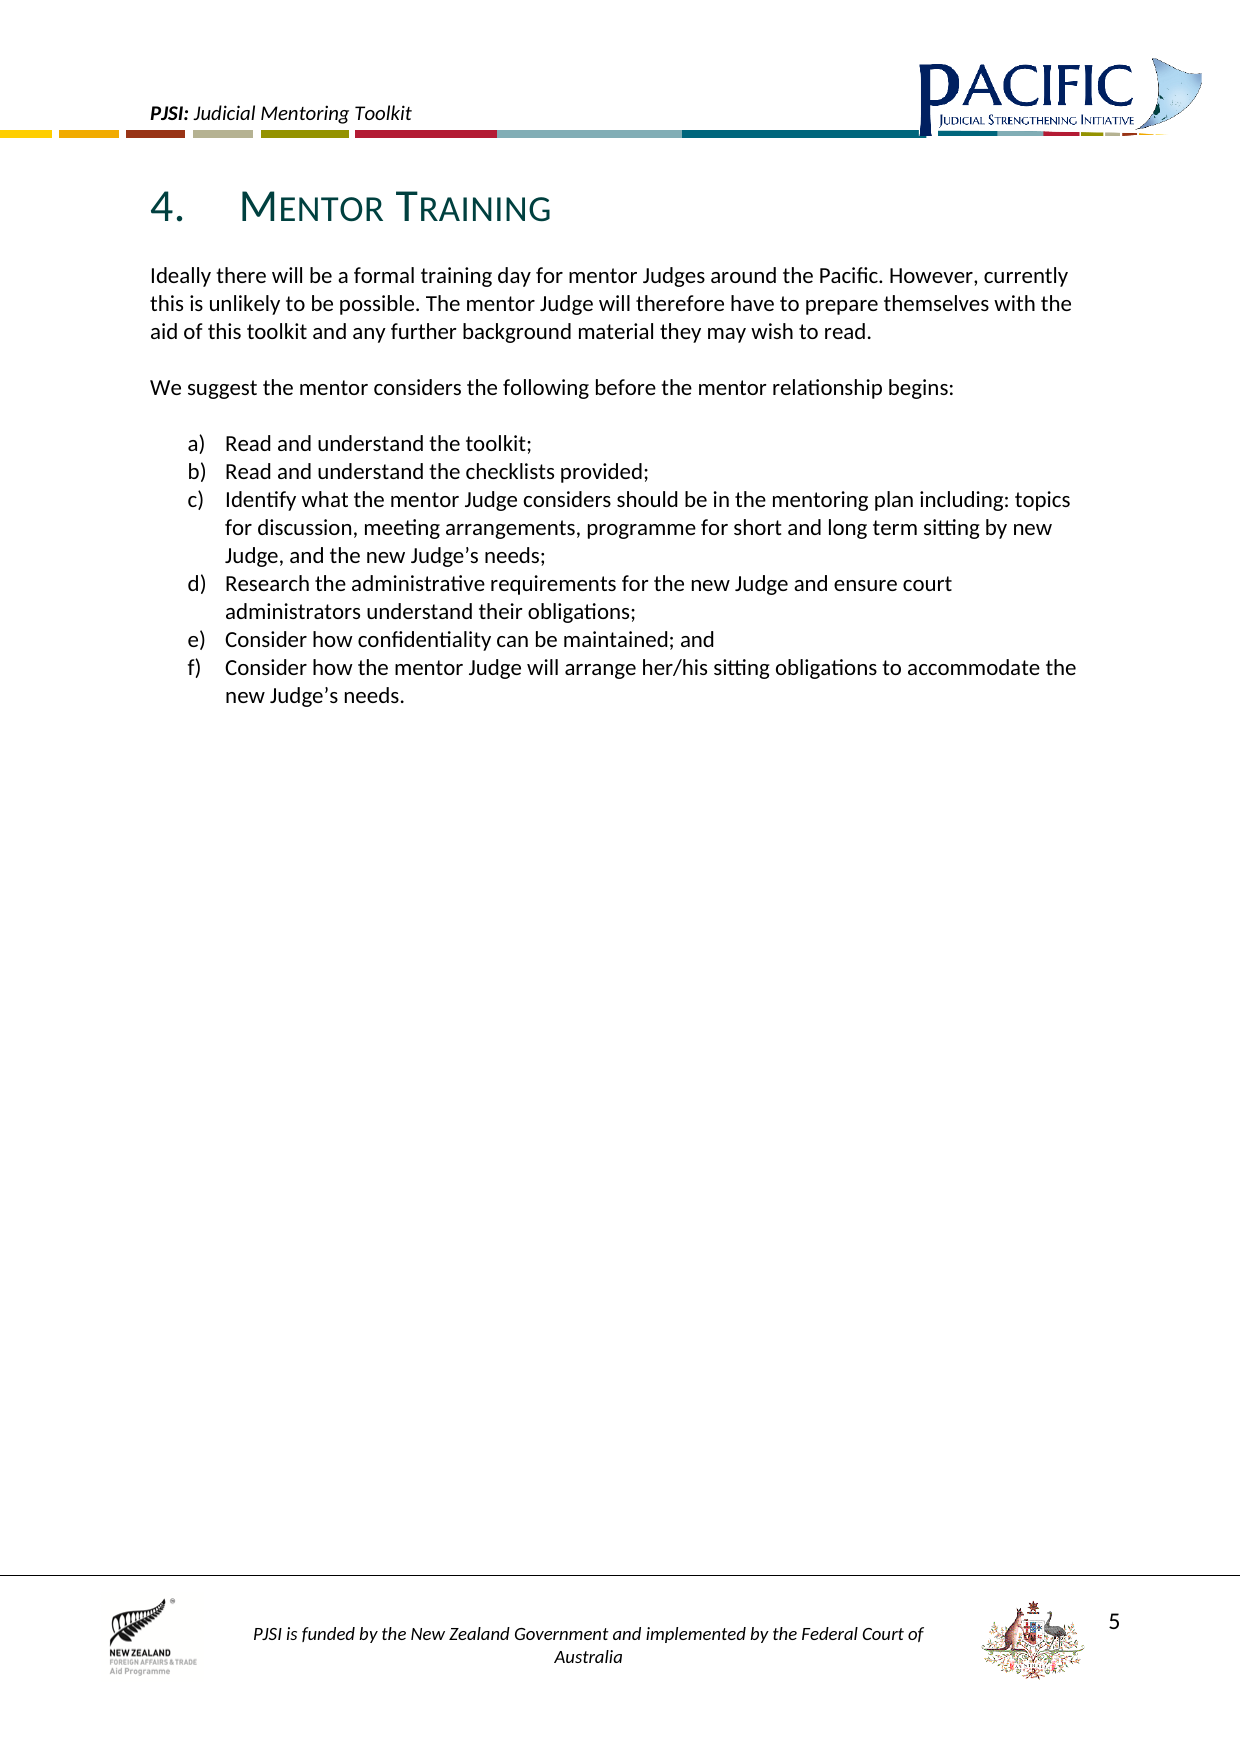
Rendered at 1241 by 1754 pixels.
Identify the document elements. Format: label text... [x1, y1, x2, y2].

list Identify what the mentor Judge considers should be in the mentoring plan including: topics for discussion, meeting arrangements, programme for short and long term sitting by new Judge, and the new Judge’s needs; [187, 485, 1090, 569]
list Consider how confidentiality can be maintained; and [187, 625, 1090, 653]
list Research the administrative requirements for the new Judge and ensure court administrators understand their obligations; [187, 569, 1090, 625]
picture [0, 56, 1202, 138]
text We suggest the mentor considers the following before the mentor relationship begins: [150, 373, 1090, 401]
text Ideally there will be a formal training day for mentor Judges around the Pacific. However, currently this is unlikely to be possible. The mentor Judge will therefore have to prepare themselves with the aid of this toolkit and any further background material they may wish to read. [150, 261, 1090, 345]
list Read and understand the checklists provided; [187, 457, 1090, 485]
picture [101, 1592, 204, 1682]
list Consider how the mentor Judge will arrange her/his sitting obligations to accommodate the new Judge’s needs. [187, 653, 1090, 709]
subtitle Mentor Training [150, 177, 1090, 233]
list Read and understand the toolkit; [187, 429, 1090, 457]
picture [977, 1598, 1089, 1681]
